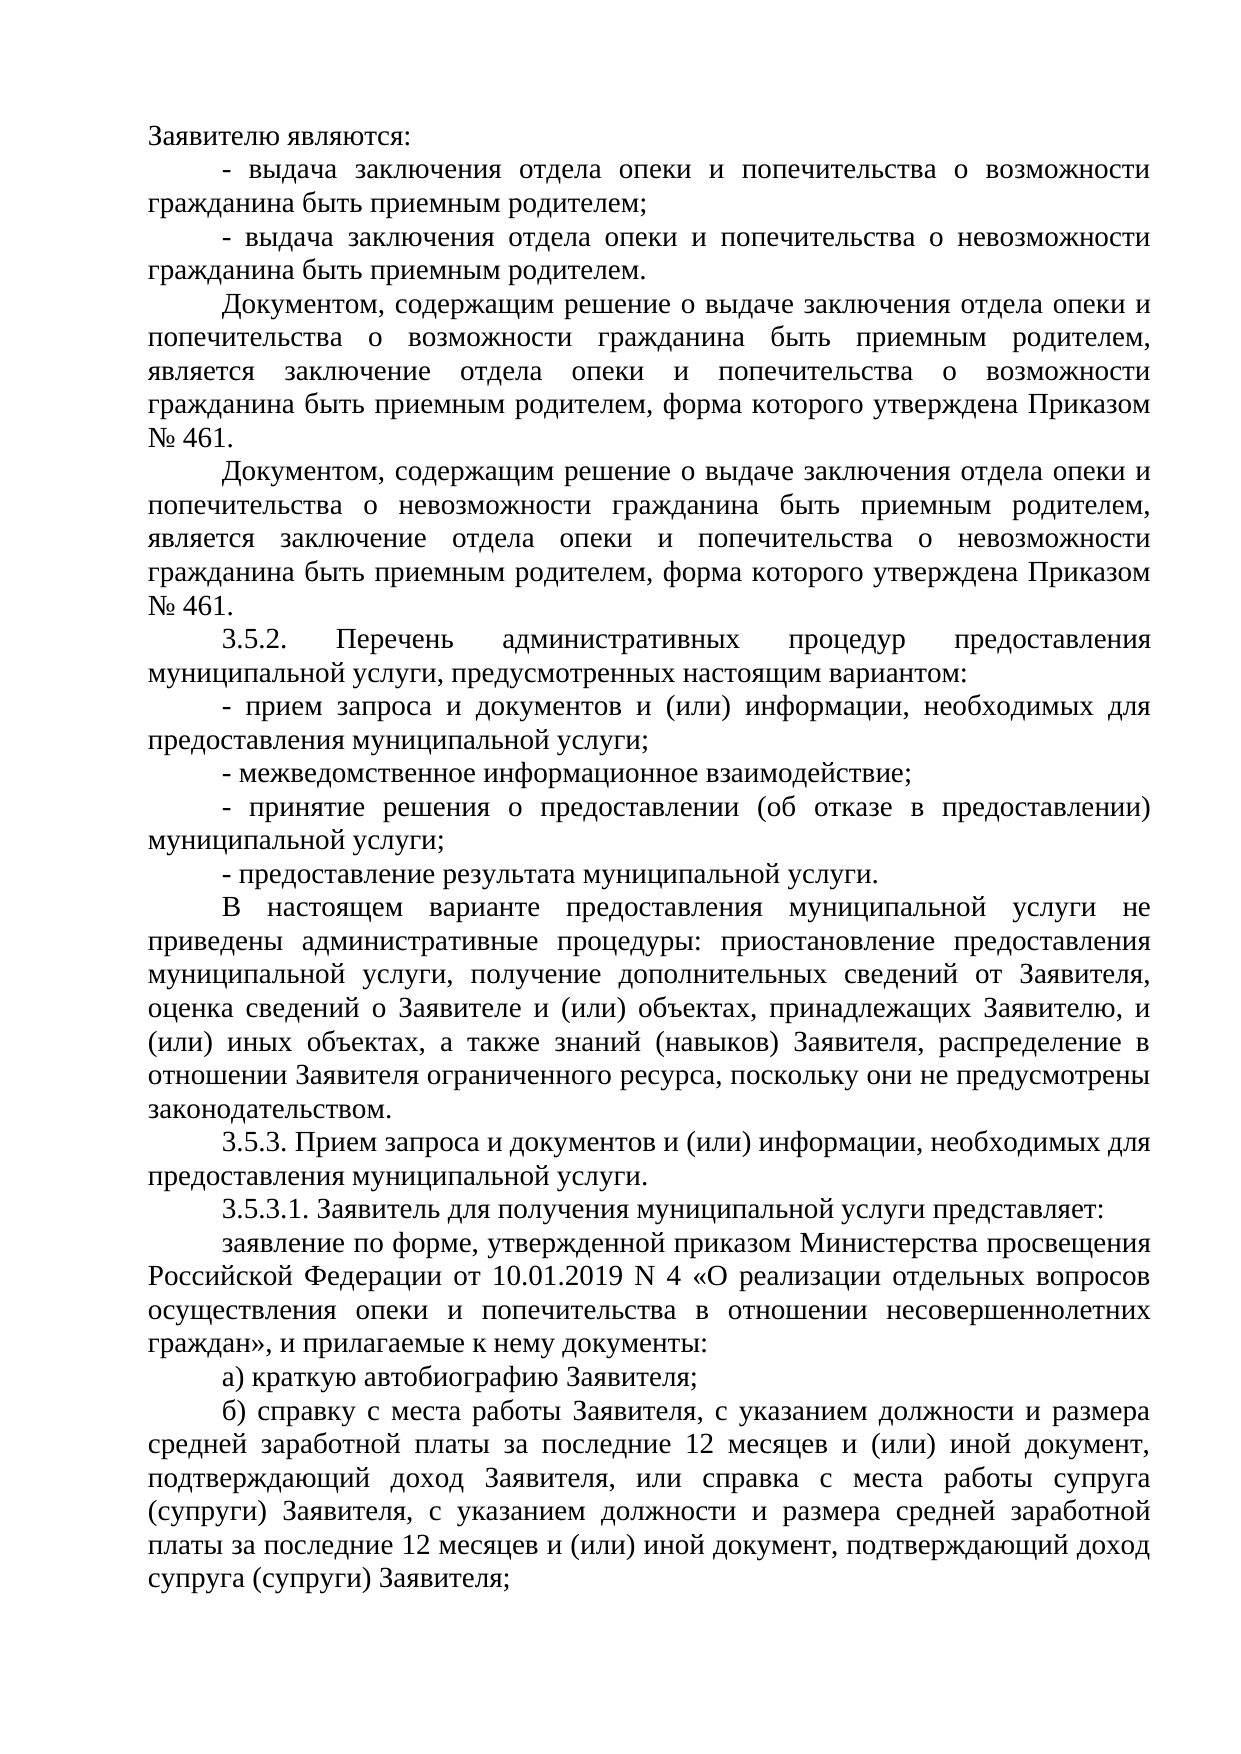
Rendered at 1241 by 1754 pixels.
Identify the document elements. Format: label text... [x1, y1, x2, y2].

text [148, 118, 1152, 152]
text - прием запроса и документов и (или) информации, необходимых для предоставления муниципальной услуги; [148, 688, 1152, 755]
text - выдача заключения отдела опеки и попечительства о возможности гражданина быть приемным родителем; [148, 152, 1152, 219]
text 3.5.3. Прием запроса и документов и (или) информации, необходимых для предоставления муниципальной услуги. [148, 1124, 1152, 1191]
text а) краткую автобиографию Заявителя; [148, 1359, 1152, 1393]
text В настоящем варианте предоставления муниципальной услуги не приведены административные процедуры: приостановление предоставления муниципальной услуги, получение дополнительных сведений от Заявителя, оценка сведений о Заявителе и (или) объектах, принадлежащих Заявителю, и (или) иных объектах, а также знаний (навыков) Заявителя, распределение в отношении Заявителя ограниченного ресурса, поскольку они не предусмотрены законодательством. [148, 889, 1152, 1124]
text - межведомственное информационное взаимодействие; [148, 755, 1152, 789]
text Документом, содержащим решение о выдаче заключения отдела опеки и попечительства о возможности гражданина быть приемным родителем, является заключение отдела опеки и попечительства о возможности гражданина быть приемным родителем, форма которого утверждена Приказом № 461. [148, 286, 1152, 453]
text заявление по форме, утвержденной приказом Министерства просвещения Российской Федерации от 10.01.2019 N 4 «О реализации отдельных вопросов осуществления опеки и попечительства в отношении несовершеннолетних граждан», и прилагаемые к нему документы: [148, 1225, 1152, 1359]
text - выдача заключения отдела опеки и попечительства о невозможности гражданина быть приемным родителем. [148, 219, 1152, 286]
text б) справку с места работы Заявителя, с указанием должности и размера средней заработной платы за последние 12 месяцев и (или) иной документ, подтверждающий доход Заявителя, или справка с места работы супруга (супруги) Заявителя, с указанием должности и размера средней заработной платы за последние 12 месяцев и (или) иной документ, подтверждающий доход супруга (супруги) Заявителя; [148, 1393, 1152, 1594]
text - предоставление результата муниципальной услуги. [148, 856, 1152, 889]
text - принятие решения о предоставлении (об отказе в предоставлении) муниципальной услуги; [148, 789, 1152, 856]
text Документом, содержащим решение о выдаче заключения отдела опеки и попечительства о невозможности гражданина быть приемным родителем, является заключение отдела опеки и попечительства о невозможности гражданина быть приемным родителем, форма которого утверждена Приказом № 461. [148, 453, 1152, 621]
text 3.5.2. Перечень административных процедур предоставления муниципальной услуги, предусмотренных настоящим вариантом: [148, 621, 1152, 688]
text 3.5.3.1. Заявитель для получения муниципальной услуги представляет: [148, 1191, 1152, 1225]
